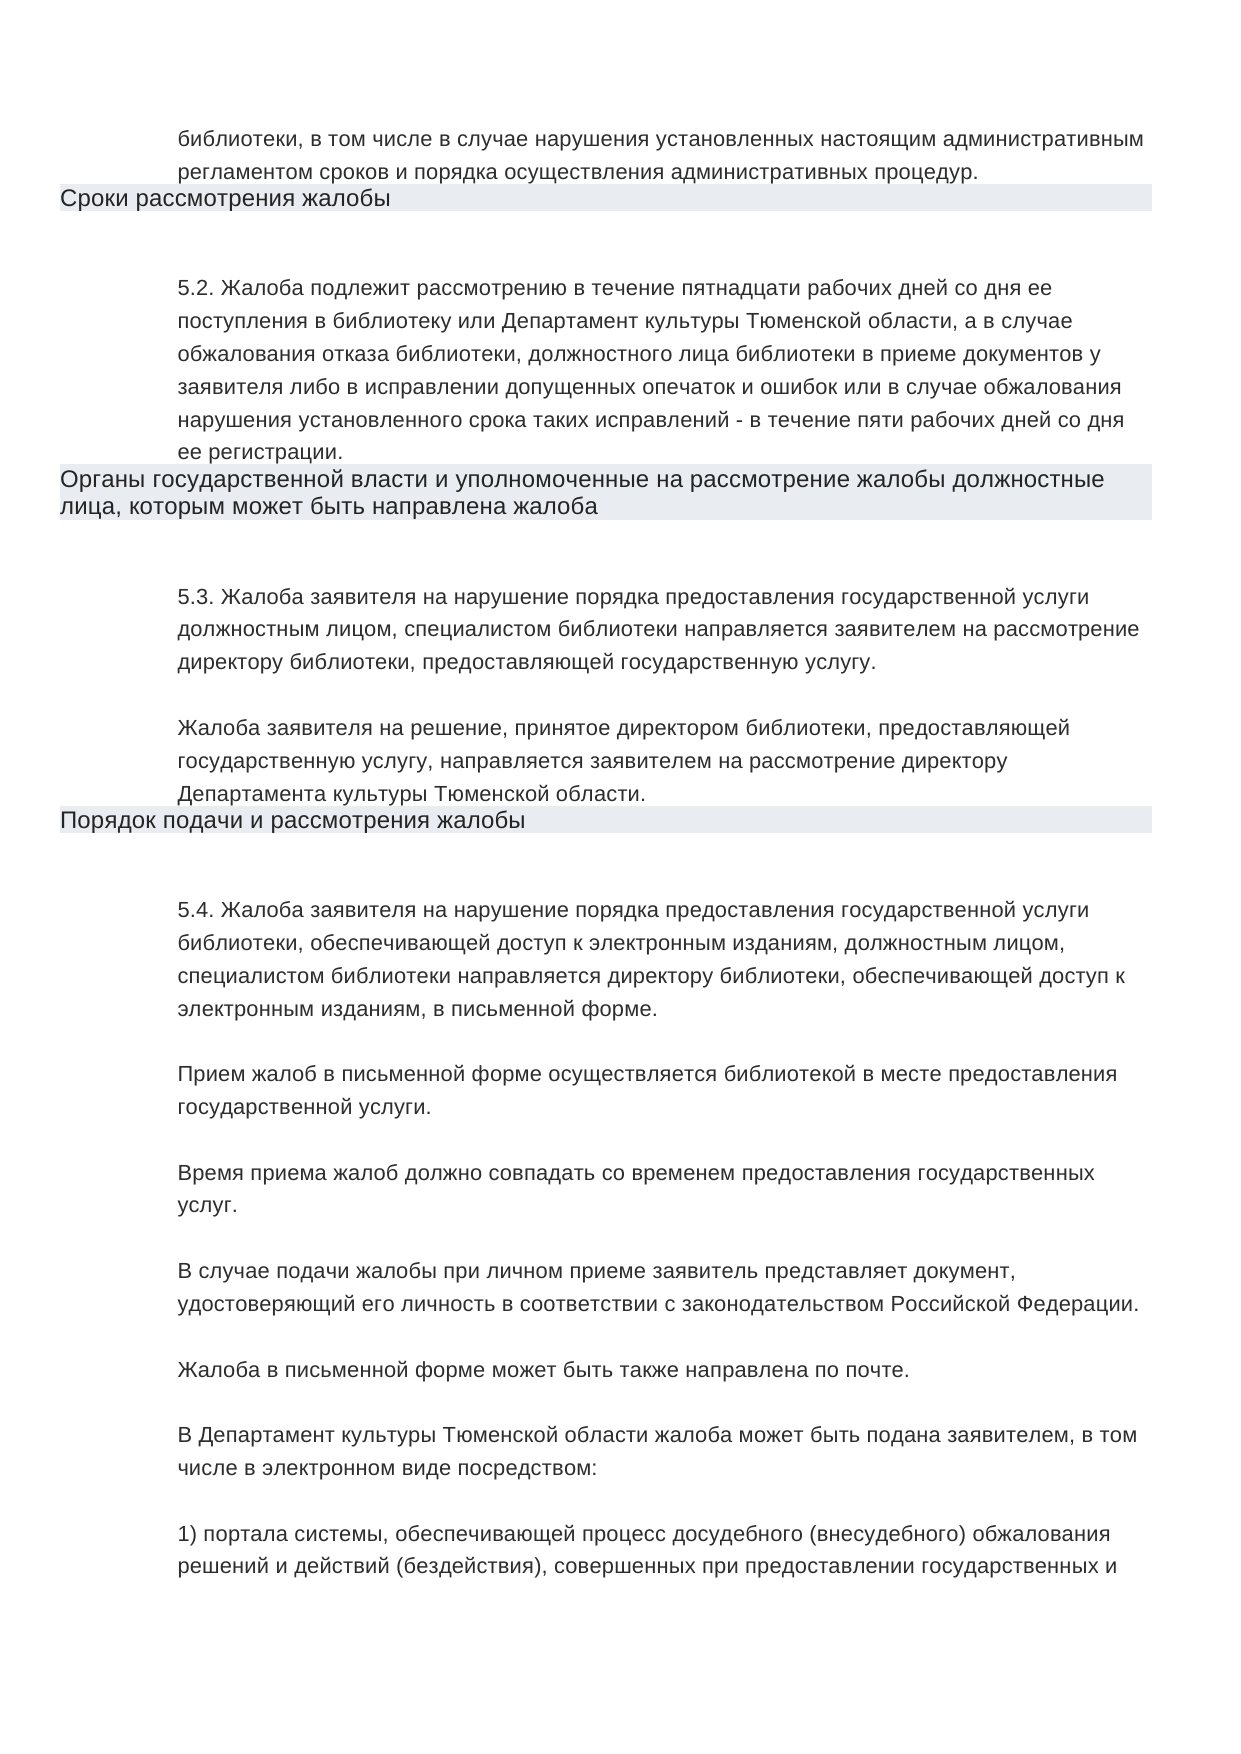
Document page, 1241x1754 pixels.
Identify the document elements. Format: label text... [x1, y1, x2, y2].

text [177, 1480, 1152, 1578]
text Порядок подачи и рассмотрения жалобы [60, 806, 1152, 833]
text Органы государственной власти и уполномоченные на рассмотрение жалобы должностные лица, которым может быть направлена жалоба [60, 464, 1152, 520]
text Жалоба в письменной форме может быть также направлена по почте. [177, 1316, 1152, 1382]
text В случае подачи жалобы при личном приеме заявитель представляет документ, удостоверяющий его личность в соответствии с законодательством Российской Федерации. [177, 1218, 1152, 1316]
text 5.2. Жалоба подлежит рассмотрению в течение пятнадцати рабочих дней со дня ее поступления в библиотеку или Департамент культуры Тюменской области, а в случае обжалования отказа библиотеки, должностного лица библиотеки в приеме документов у заявителя либо в исправлении допущенных опечаток и ошибок или в случае обжалования нарушения установленного срока таких исправлений - в течение пяти рабочих дней со дня ее регистрации. [177, 235, 1152, 464]
text 5.3. Жалоба заявителя на нарушение порядка предоставления государственной услуги должностным лицом, специалистом библиотеки направляется заявителем на рассмотрение директору библиотеки, предоставляющей государственную услугу. [177, 543, 1152, 674]
text Сроки рассмотрения жалобы [60, 184, 1152, 211]
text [177, 118, 1152, 184]
text Время приема жалоб должно совпадать со временем предоставления государственных услуг. [177, 1119, 1152, 1218]
text В Департамент культуры Тюменской области жалоба может быть подана заявителем, в том числе в электронном виде посредством: [177, 1382, 1152, 1480]
text 5.4. Жалоба заявителя на нарушение порядка предоставления государственной услуги библиотеки, обеспечивающей доступ к электронным изданиям, должностным лицом, специалистом библиотеки направляется директору библиотеки, обеспечивающей доступ к электронным изданиям, в письменной форме. [177, 857, 1152, 1021]
text Жалоба заявителя на решение, принятое директором библиотеки, предоставляющей государственную услугу, направляется заявителем на рассмотрение директору Департамента культуры Тюменской области. [177, 674, 1152, 806]
text Прием жалоб в письменной форме осуществляется библиотекой в месте предоставления государственной услуги. [177, 1021, 1152, 1119]
